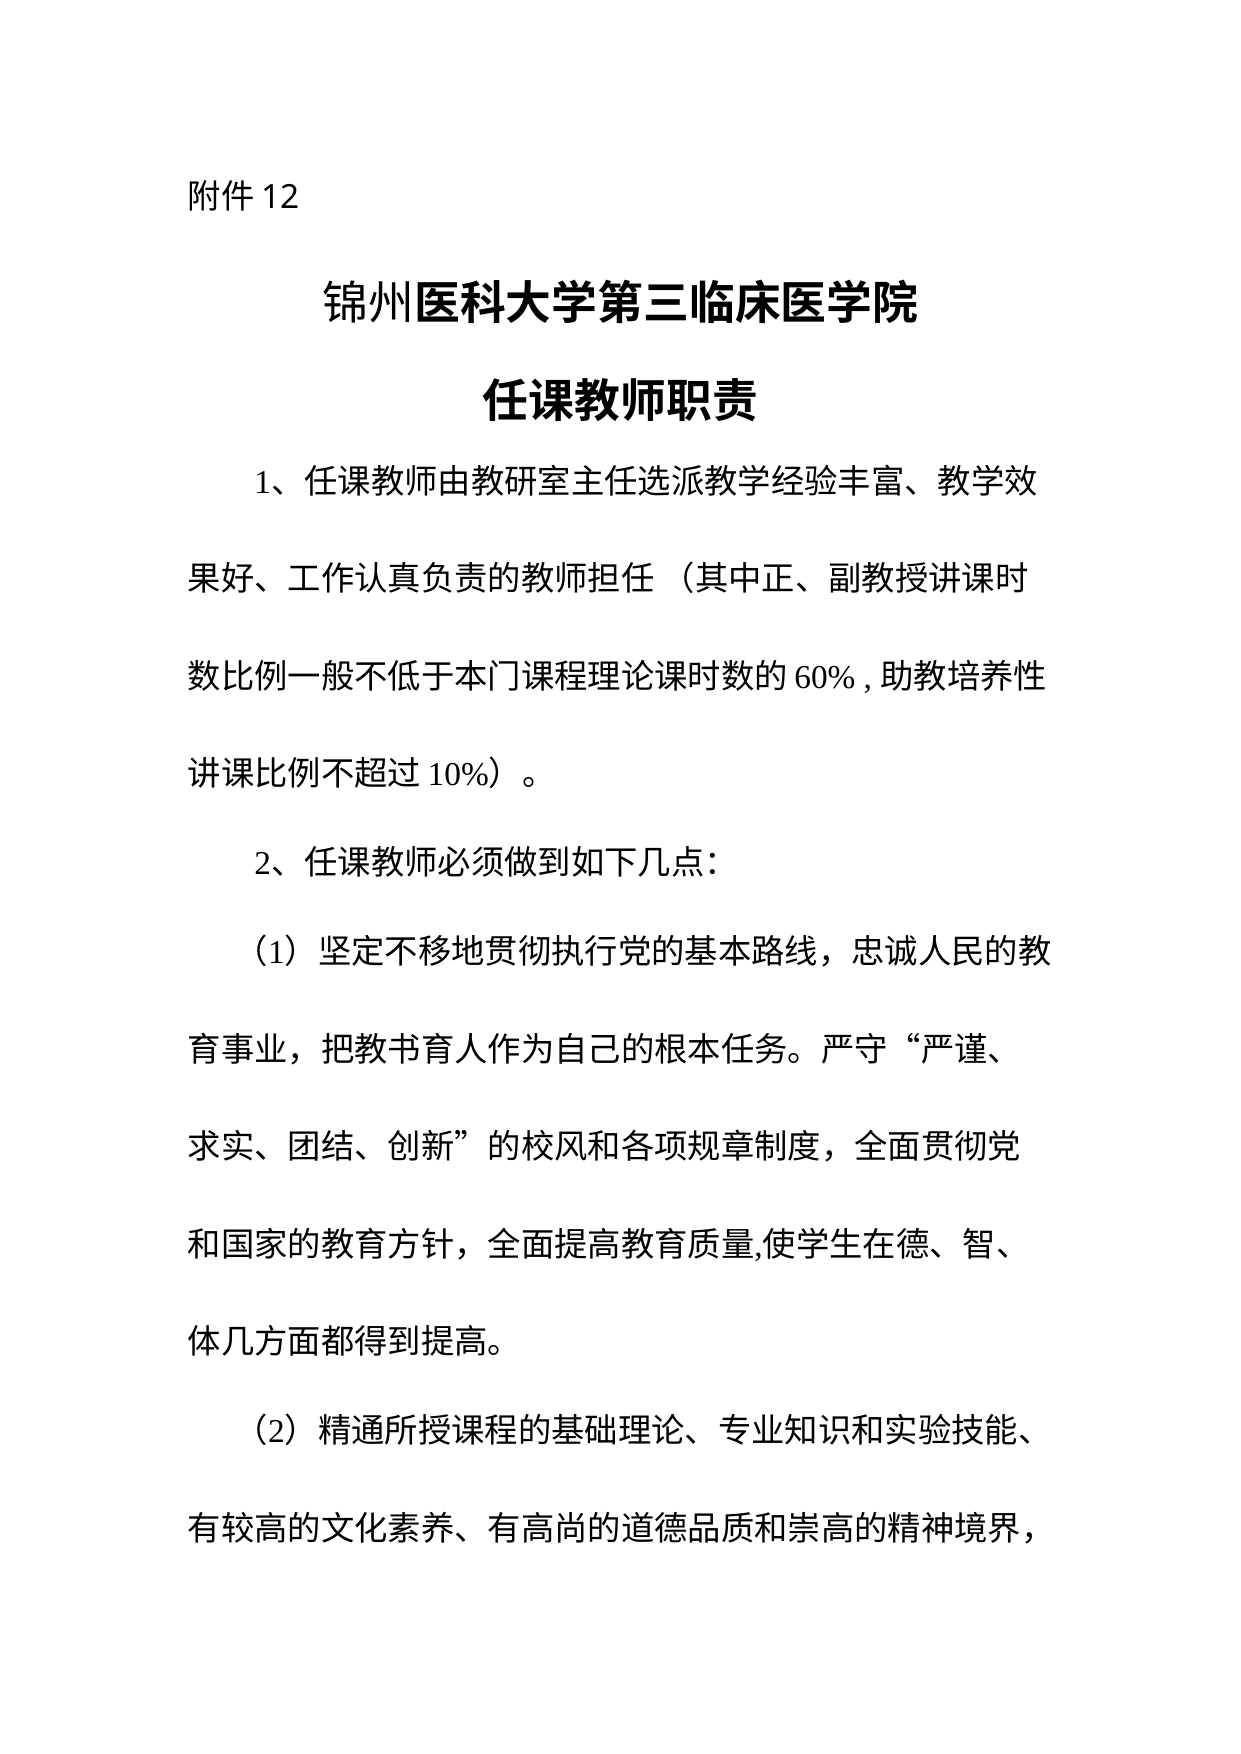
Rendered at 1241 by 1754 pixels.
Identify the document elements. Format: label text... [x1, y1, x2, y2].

text 附件12 [187, 162, 1053, 227]
text （1）坚定不移地贯彻执行党的基本路线，忠诚人民的教育事业，把教书育人作为自己的根本任务。严守“严谨、求实、团结、创新”的校风和各项规章制度，全面贯彻党和国家的教育方针，全面提高教育质量,使学生在德、智、体几方面都得到提高。 [187, 917, 1053, 1372]
text 锦州医科大学第三临床医学院 任课教师职责 [187, 251, 1053, 446]
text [187, 1396, 1053, 1558]
text 2、任课教师必须做到如下几点： [187, 828, 1053, 893]
text 1、任课教师由教研室主任选派教学经验丰富、教学效果好、工作认真负责的教师担任 （其中正、副教授讲课时数比例一般不低于本门课程理论课时数的60% , 助教培养性讲课比例不超过10%）。 [187, 446, 1053, 804]
